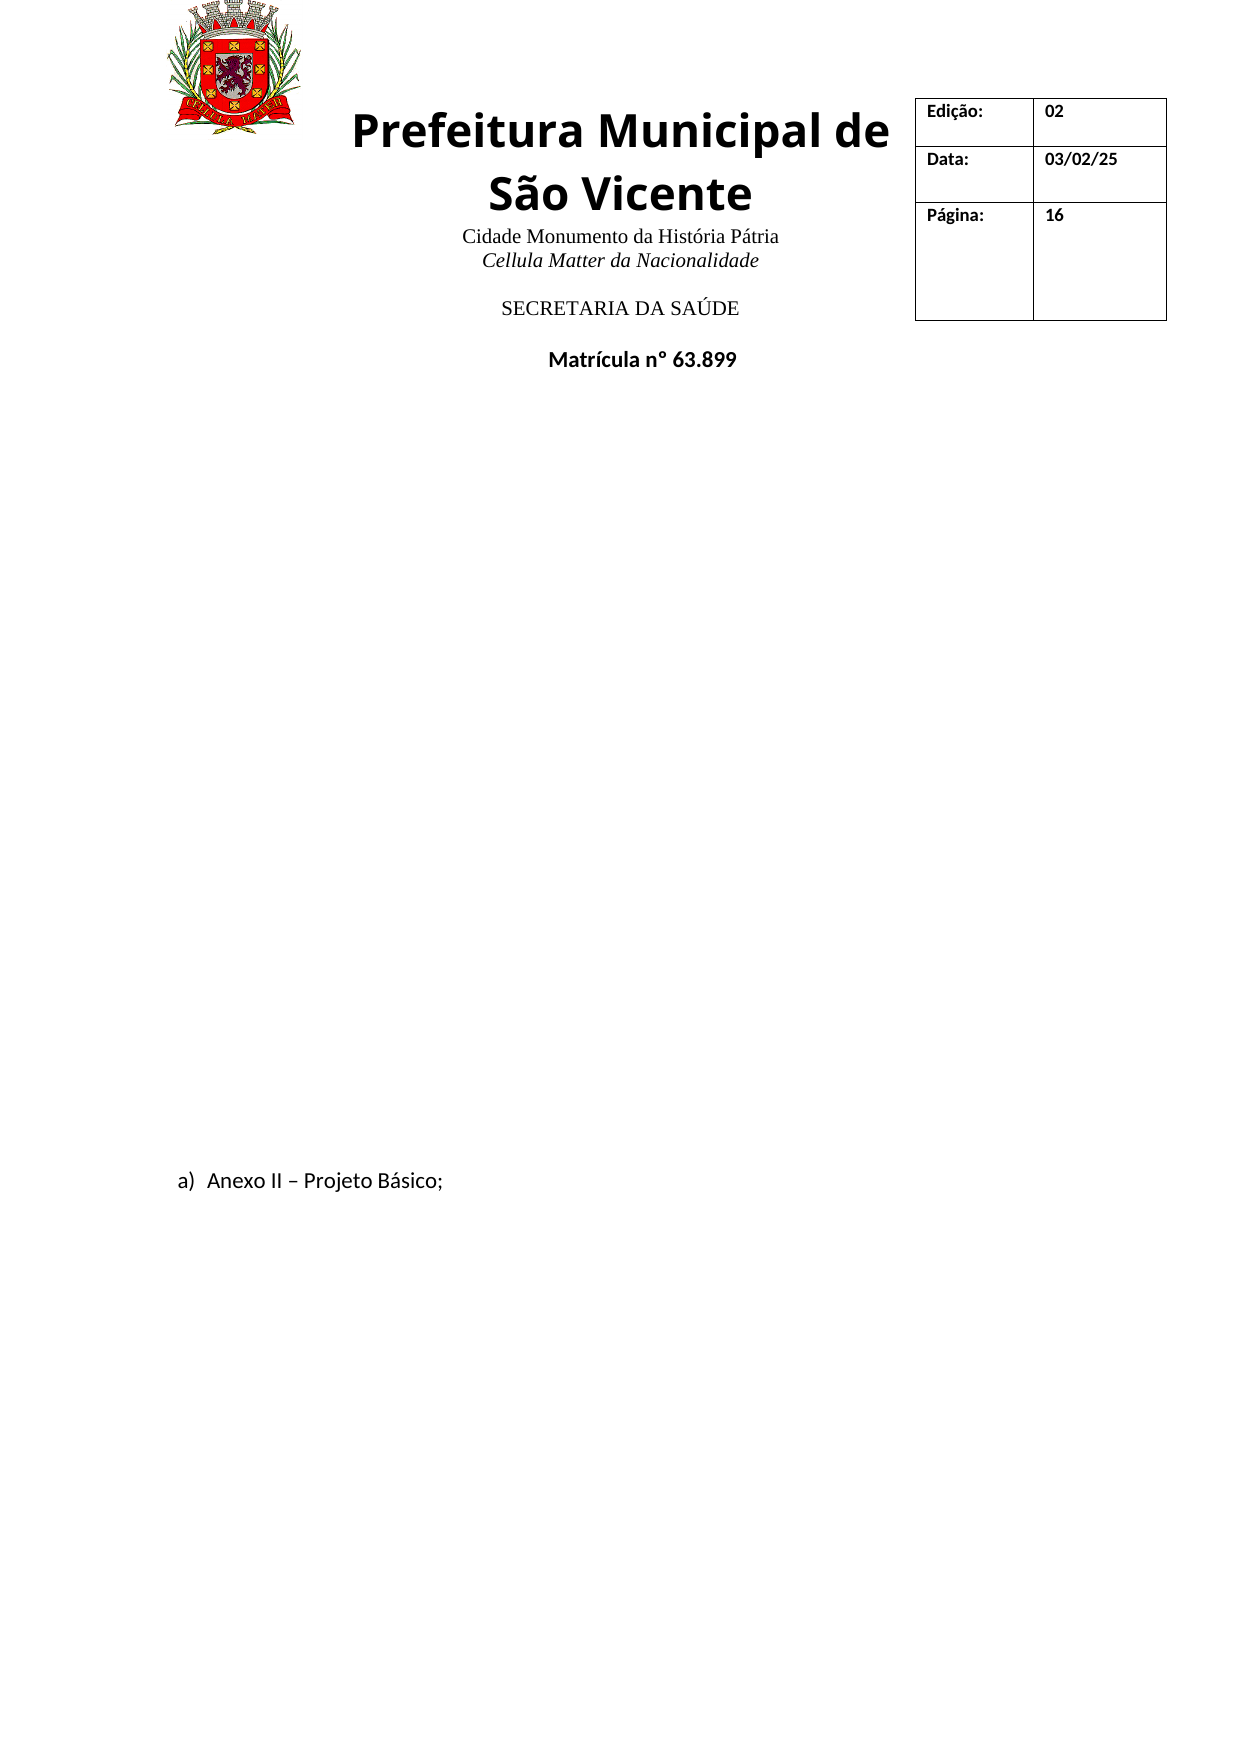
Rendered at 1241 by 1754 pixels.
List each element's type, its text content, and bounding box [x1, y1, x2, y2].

list Anexo II – Projeto Básico; [177, 1167, 1107, 1195]
text Matrícula nº 63.899 [177, 345, 1107, 373]
picture [166, 0, 303, 140]
